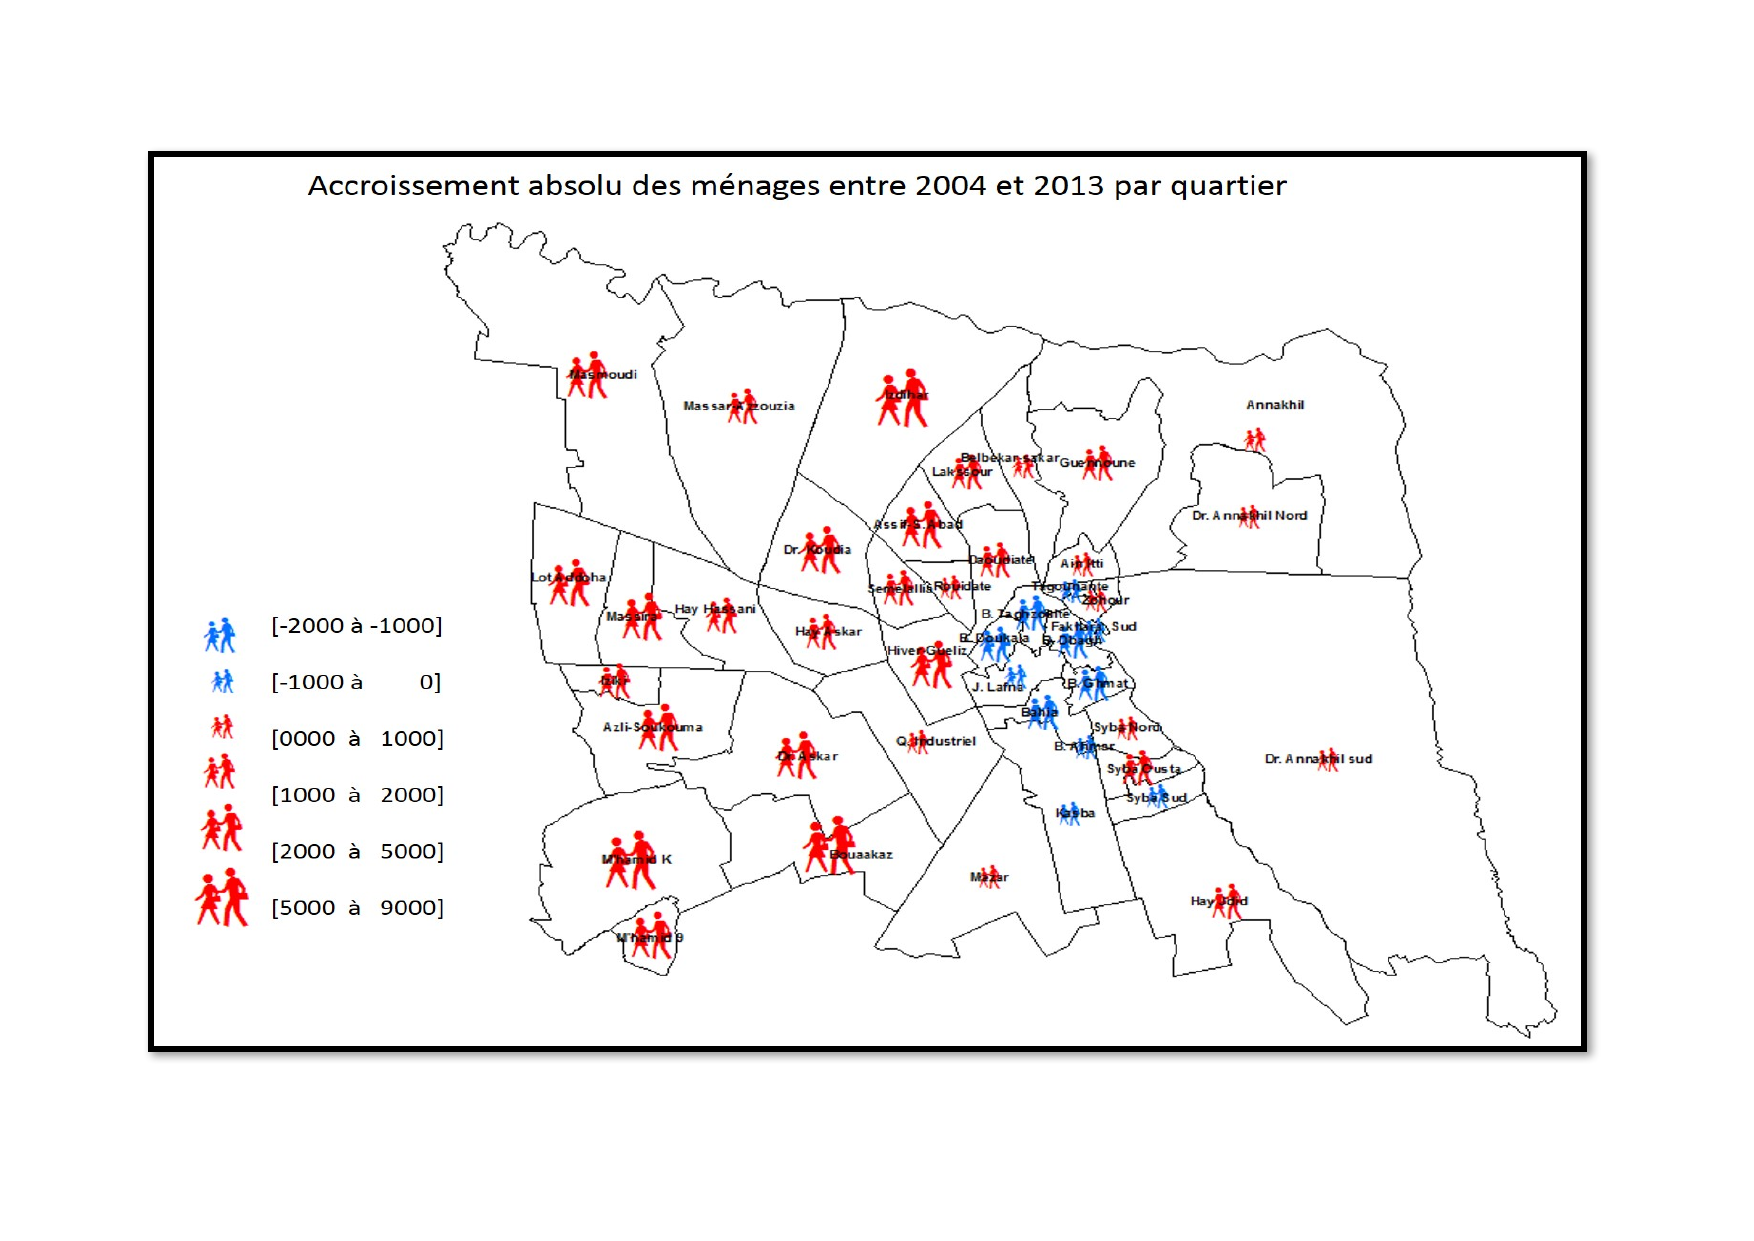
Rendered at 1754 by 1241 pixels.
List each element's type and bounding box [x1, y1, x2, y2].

picture [154, 157, 1581, 1046]
